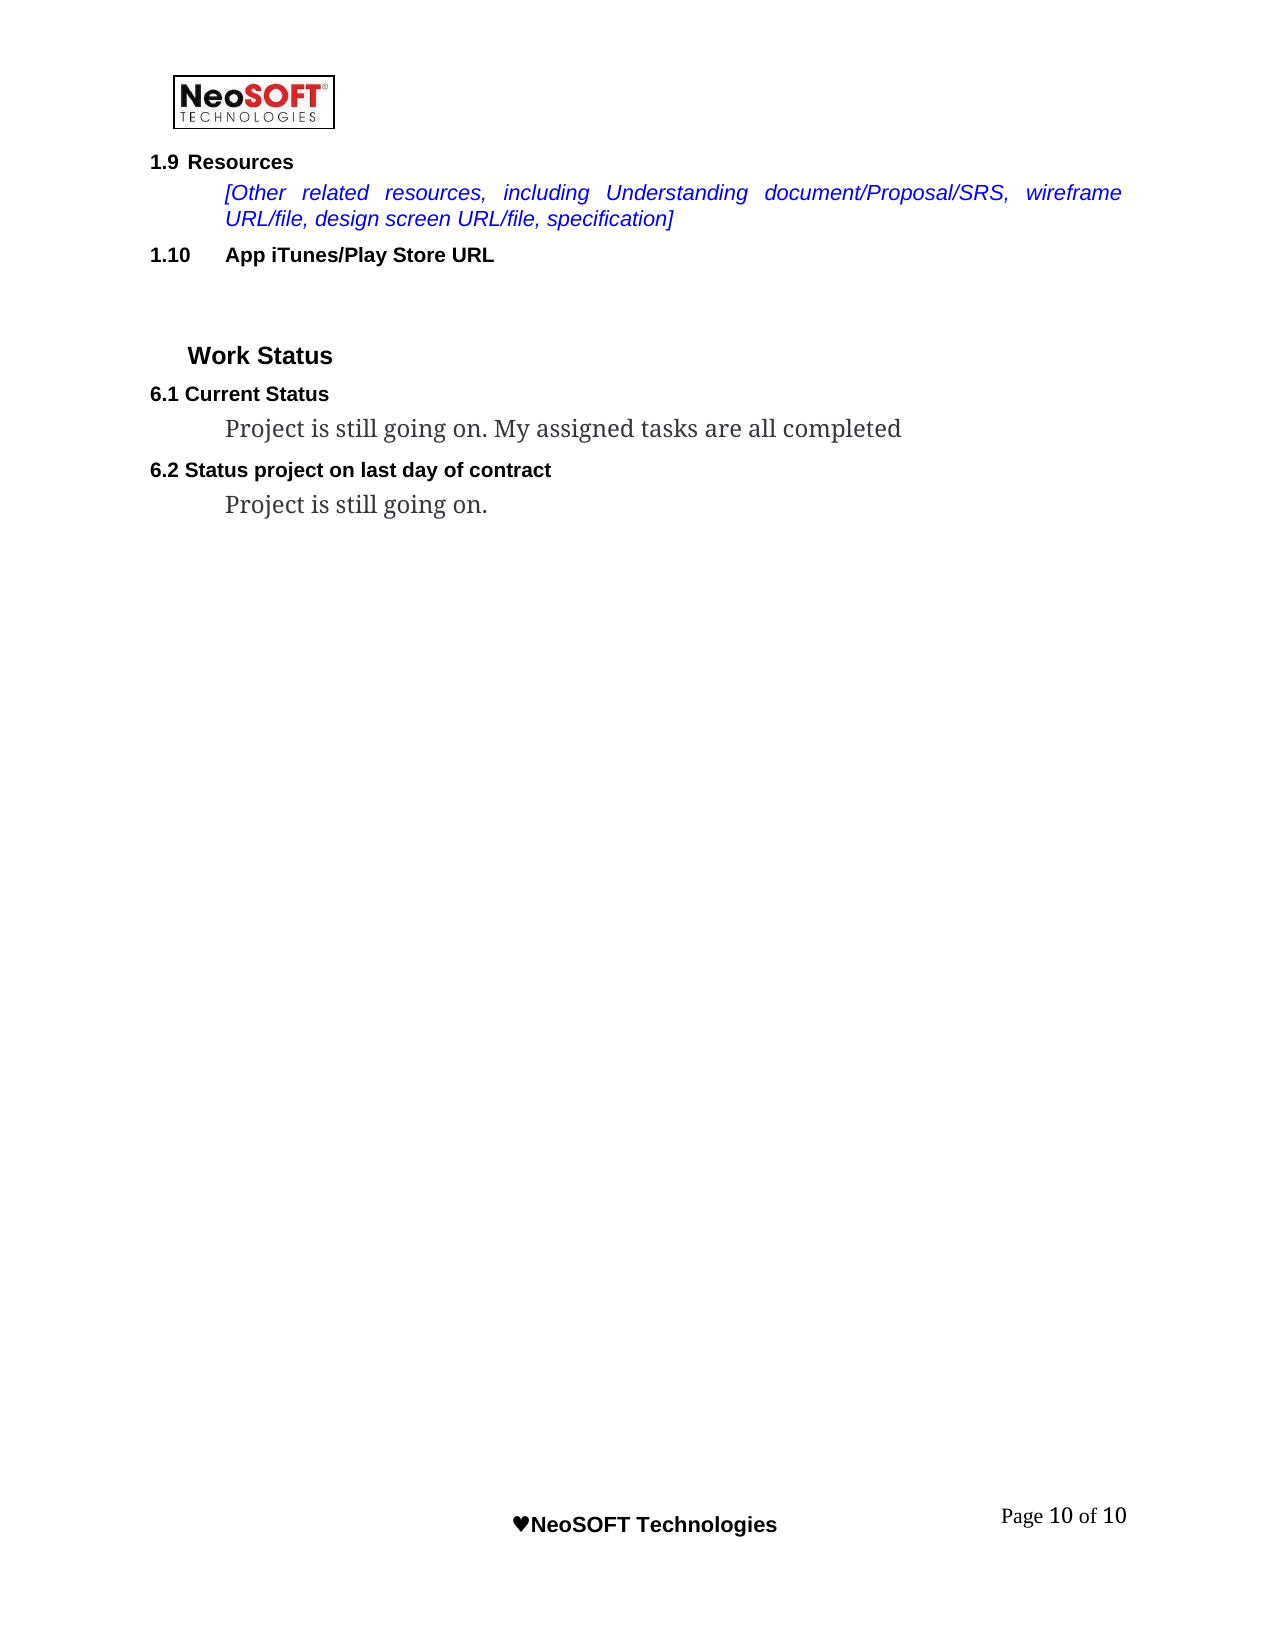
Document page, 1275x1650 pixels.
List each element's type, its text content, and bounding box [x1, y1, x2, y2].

subtitle Work Status [187, 341, 1125, 369]
text Project is still going on. My assigned tasks are all completed [225, 412, 1125, 445]
text Project is still going on. [150, 488, 1125, 520]
picture [175, 77, 333, 128]
subtitle 6.2 Status project on last day of contract [150, 457, 1125, 481]
subtitle 6.1 Current Status [150, 382, 1125, 406]
subtitle App iTunes/Play Store URL [150, 243, 1125, 267]
subtitle Resources [150, 150, 1125, 174]
text [Other related resources, including Understanding document/Proposal/SRS, wireframe URL/file, design screen URL/file, specification] [225, 180, 1125, 231]
